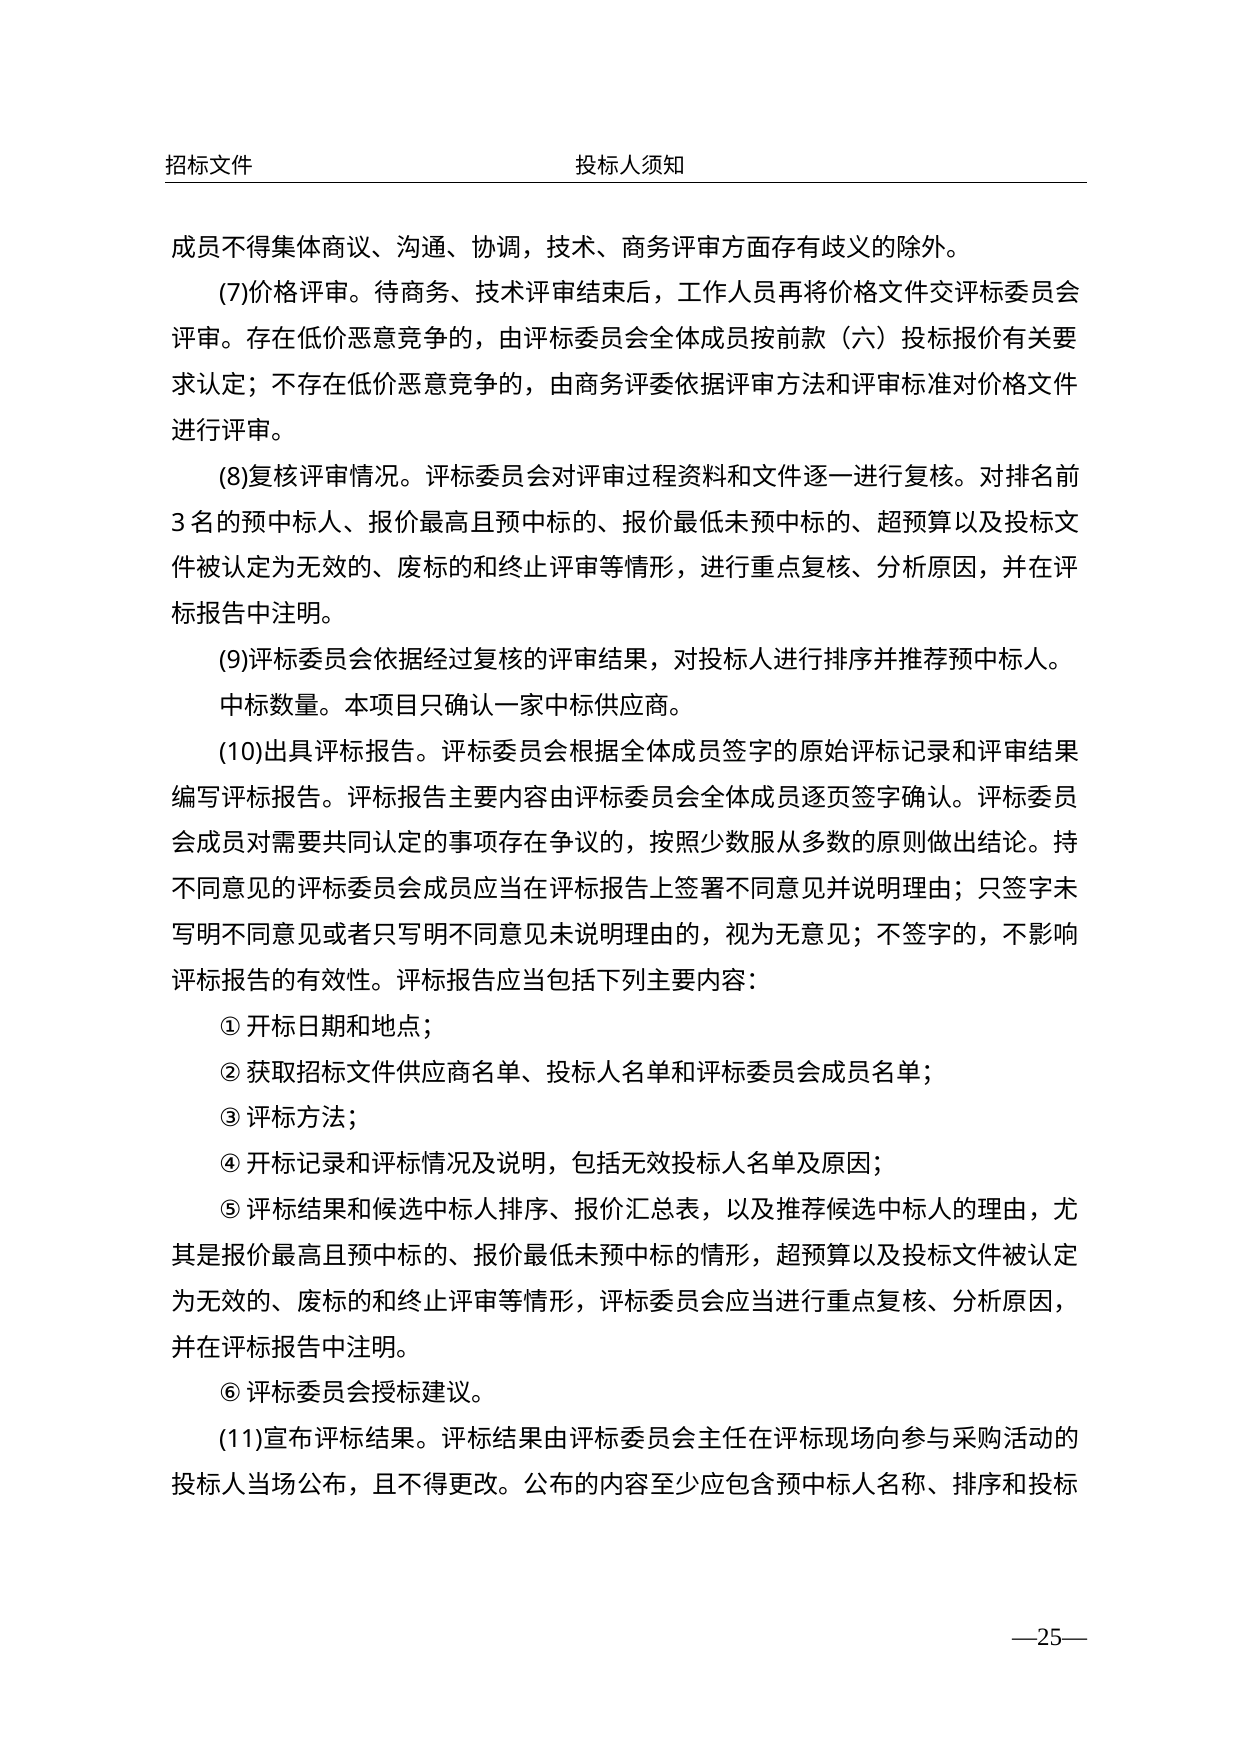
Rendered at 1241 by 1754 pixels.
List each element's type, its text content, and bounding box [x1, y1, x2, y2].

text ⑥评标委员会授标建议。 [171, 1365, 1081, 1411]
text (9)评标委员会依据经过复核的评审结果，对投标人进行排序并推荐预中标人。 [171, 632, 1081, 678]
text (10)出具评标报告。评标委员会根据全体成员签字的原始评标记录和评审结果编写评标报告。评标报告主要内容由评标委员会全体成员逐页签字确认。评标委员会成员对需要共同认定的事项存在争议的，按照少数服从多数的原则做出结论。持不同意见的评标委员会成员应当在评标报告上签署不同意见并说明理由；只签字未写明不同意见或者只写明不同意见未说明理由的，视为无意见；不签字的，不影响评标报告的有效性。评标报告应当包括下列主要内容： [171, 723, 1081, 998]
text ⑤评标结果和候选中标人排序、报价汇总表，以及推荐候选中标人的理由，尤其是报价最高且预中标的、报价最低未预中标的情形，超预算以及投标文件被认定为无效的、废标的和终止评审等情形，评标委员会应当进行重点复核、分析原因，并在评标报告中注明。 [171, 1182, 1081, 1365]
text 中标数量。本项目只确认一家中标供应商。 [171, 678, 1081, 723]
text ④开标记录和评标情况及说明，包括无效投标人名单及原因； [171, 1136, 1081, 1182]
text ①开标日期和地点； [171, 998, 1081, 1044]
text (8)复核评审情况。评标委员会对评审过程资料和文件逐一进行复核。对排名前3名的预中标人、报价最高且预中标的、报价最低未预中标的、超预算以及投标文件被认定为无效的、废标的和终止评审等情形，进行重点复核、分析原因，并在评标报告中注明。 [171, 448, 1081, 632]
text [171, 219, 1081, 265]
text ③评标方法； [171, 1090, 1081, 1136]
text ②获取招标文件供应商名单、投标人名单和评标委员会成员名单； [171, 1044, 1081, 1090]
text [171, 1411, 1081, 1503]
text (7)价格评审。待商务、技术评审结束后，工作人员再将价格文件交评标委员会评审。存在低价恶意竞争的，由评标委员会全体成员按前款（六）投标报价有关要求认定；不存在低价恶意竞争的，由商务评委依据评审方法和评审标准对价格文件进行评审。 [171, 265, 1081, 448]
